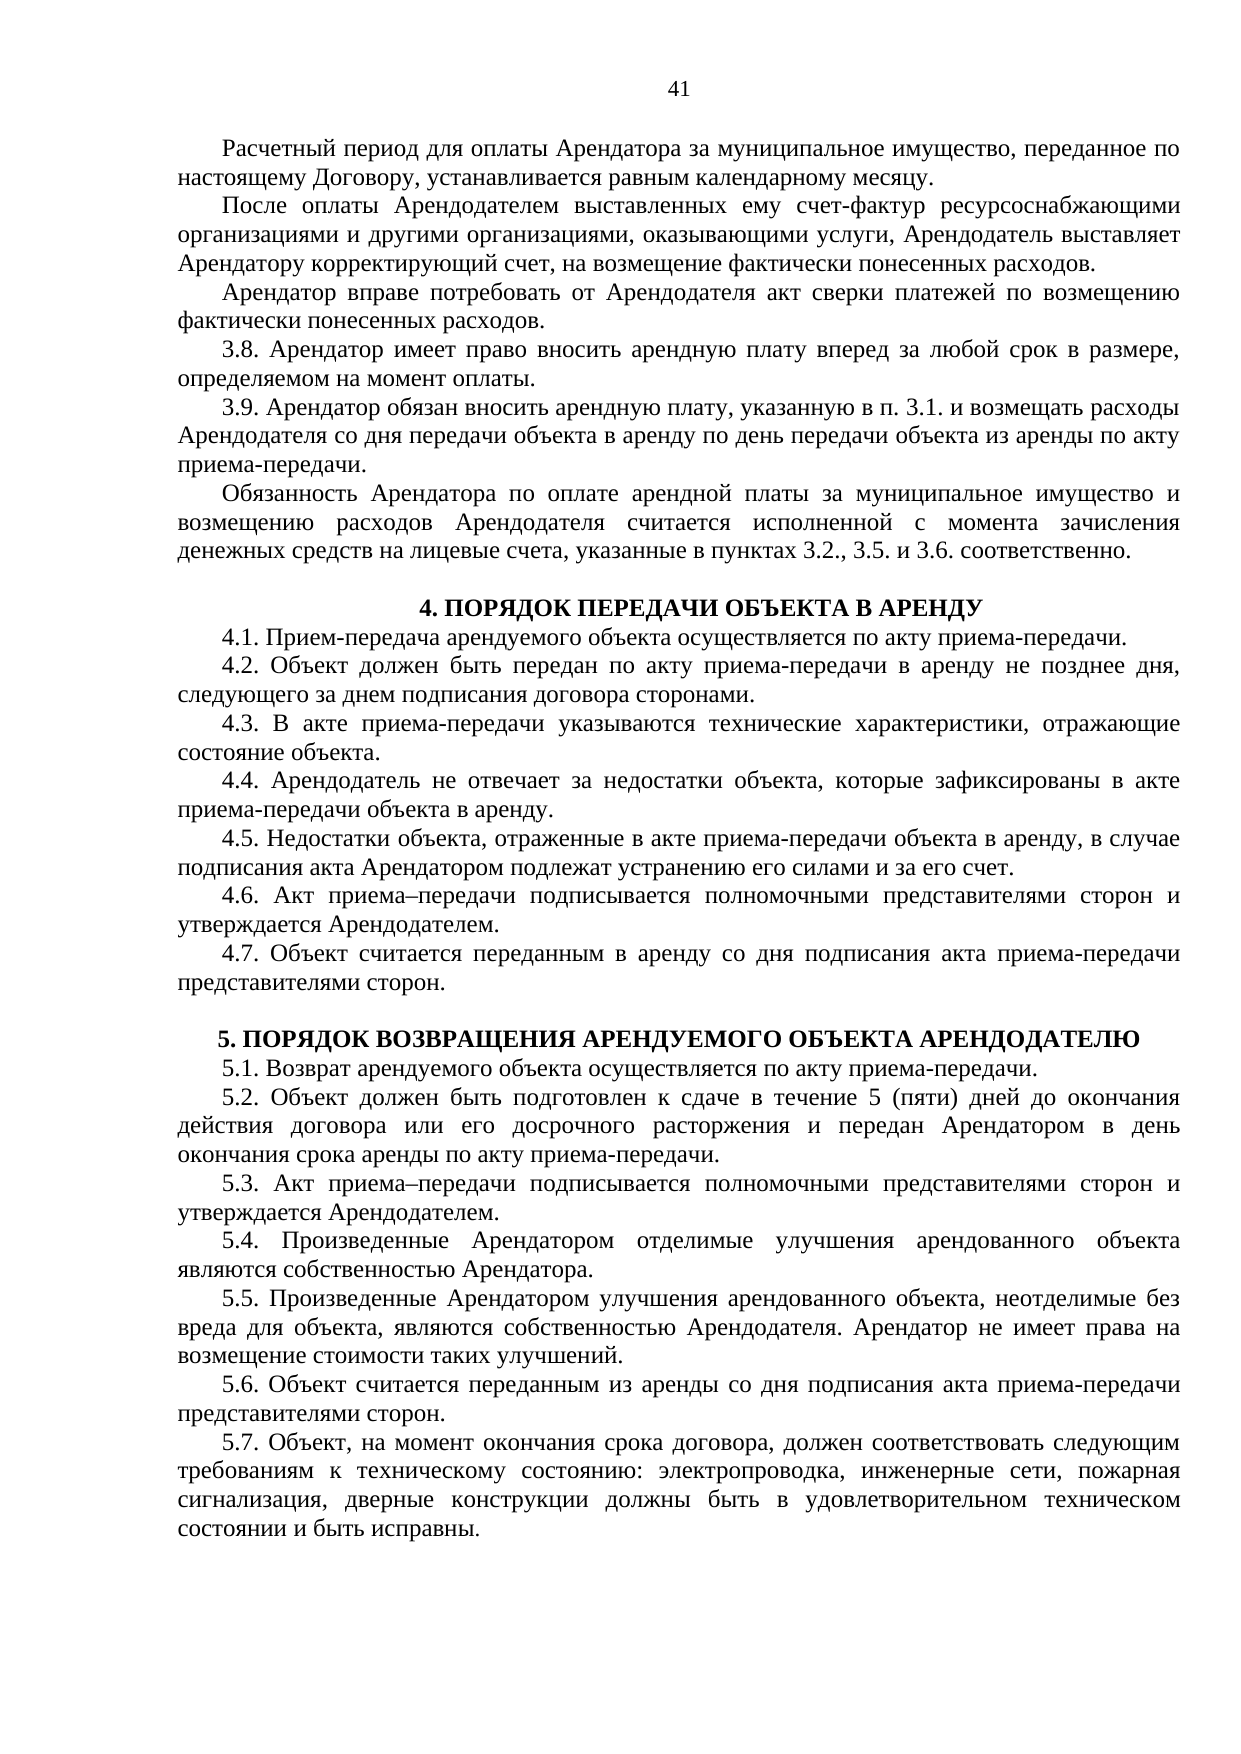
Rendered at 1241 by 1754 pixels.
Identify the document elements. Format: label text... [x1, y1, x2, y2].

text 4.4. Арендодатель не отвечает за недостатки объекта, которые зафиксированы в акте приема-передачи объекта в аренду. [177, 765, 1181, 823]
text 3.9. Арендатор обязан вносить арендную плату, указанную в п. 3.1. и возмещать расходы Арендодателя со дня передачи объекта в аренду по день передачи объекта из аренды по акту приема-передачи. [177, 392, 1181, 478]
text 4.6. Акт приема–передачи подписывается полномочными представителями сторон и утверждается Арендодателем. [177, 880, 1181, 938]
text После оплаты Арендодателем выставленных ему счет-фактур ресурсоснабжающими организациями и другими организациями, оказывающими услуги, Арендодатель выставляет Арендатору корректирующий счет, на возмещение фактически понесенных расходов. [177, 190, 1181, 277]
text 5.2. Объект должен быть подготовлен к сдаче в течение 5 (пяти) дней до окончания действия договора или его досрочного расторжения и передан Арендатором в день окончания срока аренды по акту приема-передачи. [177, 1082, 1181, 1168]
text Расчетный период для оплаты Арендатора за муниципальное имущество, переданное по настоящему Договору, устанавливается равным календарному месяцу. [177, 133, 1181, 190]
text Обязанность Арендатора по оплате арендной платы за муниципальное имущество и возмещению расходов Арендодателя считается исполненной с момента зачисления денежных средств на лицевые счета, указанные в пунктах 3.2., 3.5. и 3.6. соответственно. [177, 478, 1181, 564]
text 4.2. Объект должен быть передан по акту приема-передачи в аренду не позднее дня, следующего за днем подписания договора сторонами. [177, 650, 1181, 708]
text 4.3. В акте приема-передачи указываются технические характеристики, отражающие состояние объекта. [177, 708, 1181, 765]
text 5.4. Произведенные Арендатором отделимые улучшения арендованного объекта являются собственностью Арендатора. [177, 1225, 1181, 1283]
text 5. ПОРЯДОК ВОЗВРАЩЕНИЯ АРЕНДУЕМОГО ОБЪЕКТА АРЕНДОДАТЕЛЮ [177, 1024, 1181, 1053]
text 5.1. Возврат арендуемого объекта осуществляется по акту приема-передачи. [177, 1053, 1181, 1082]
text 3.8. Арендатор имеет право вносить арендную плату вперед за любой срок в размере, определяемом на момент оплаты. [177, 334, 1181, 392]
text 4.7. Объект считается переданным в аренду со дня подписания акта приема-передачи представителями сторон. [177, 938, 1181, 995]
text 5.6. Объект считается переданным из аренды со дня подписания акта приема-передачи представителями сторон. [177, 1369, 1181, 1427]
text 4.5. Недостатки объекта, отраженные в акте приема-передачи объекта в аренду, в случае подписания акта Арендатором подлежат устранению его силами и за его счет. [177, 823, 1181, 880]
text 5.7. Объект, на момент окончания срока договора, должен соответствовать следующим требованиям к техническому состоянию: электропроводка, инженерные сети, пожарная сигнализация, дверные конструкции должны быть в удовлетворительном техническом состоянии и быть исправны. [177, 1427, 1181, 1542]
text 5.5. Произведенные Арендатором улучшения арендованного объекта, неотделимые без вреда для объекта, являются собственностью Арендодателя. Арендатор не имеет права на возмещение стоимости таких улучшений. [177, 1283, 1181, 1369]
text 4. ПОРЯДОК ПЕРЕДАЧИ ОБЪЕКТА В АРЕНДУ [177, 593, 1181, 622]
text 5.3. Акт приема–передачи подписывается полномочными представителями сторон и утверждается Арендодателем. [177, 1168, 1181, 1225]
text Арендатор вправе потребовать от Арендодателя акт сверки платежей по возмещению фактически понесенных расходов. [177, 277, 1181, 334]
text 4.1. Прием-передача арендуемого объекта осуществляется по акту приема-передачи. [177, 622, 1181, 650]
